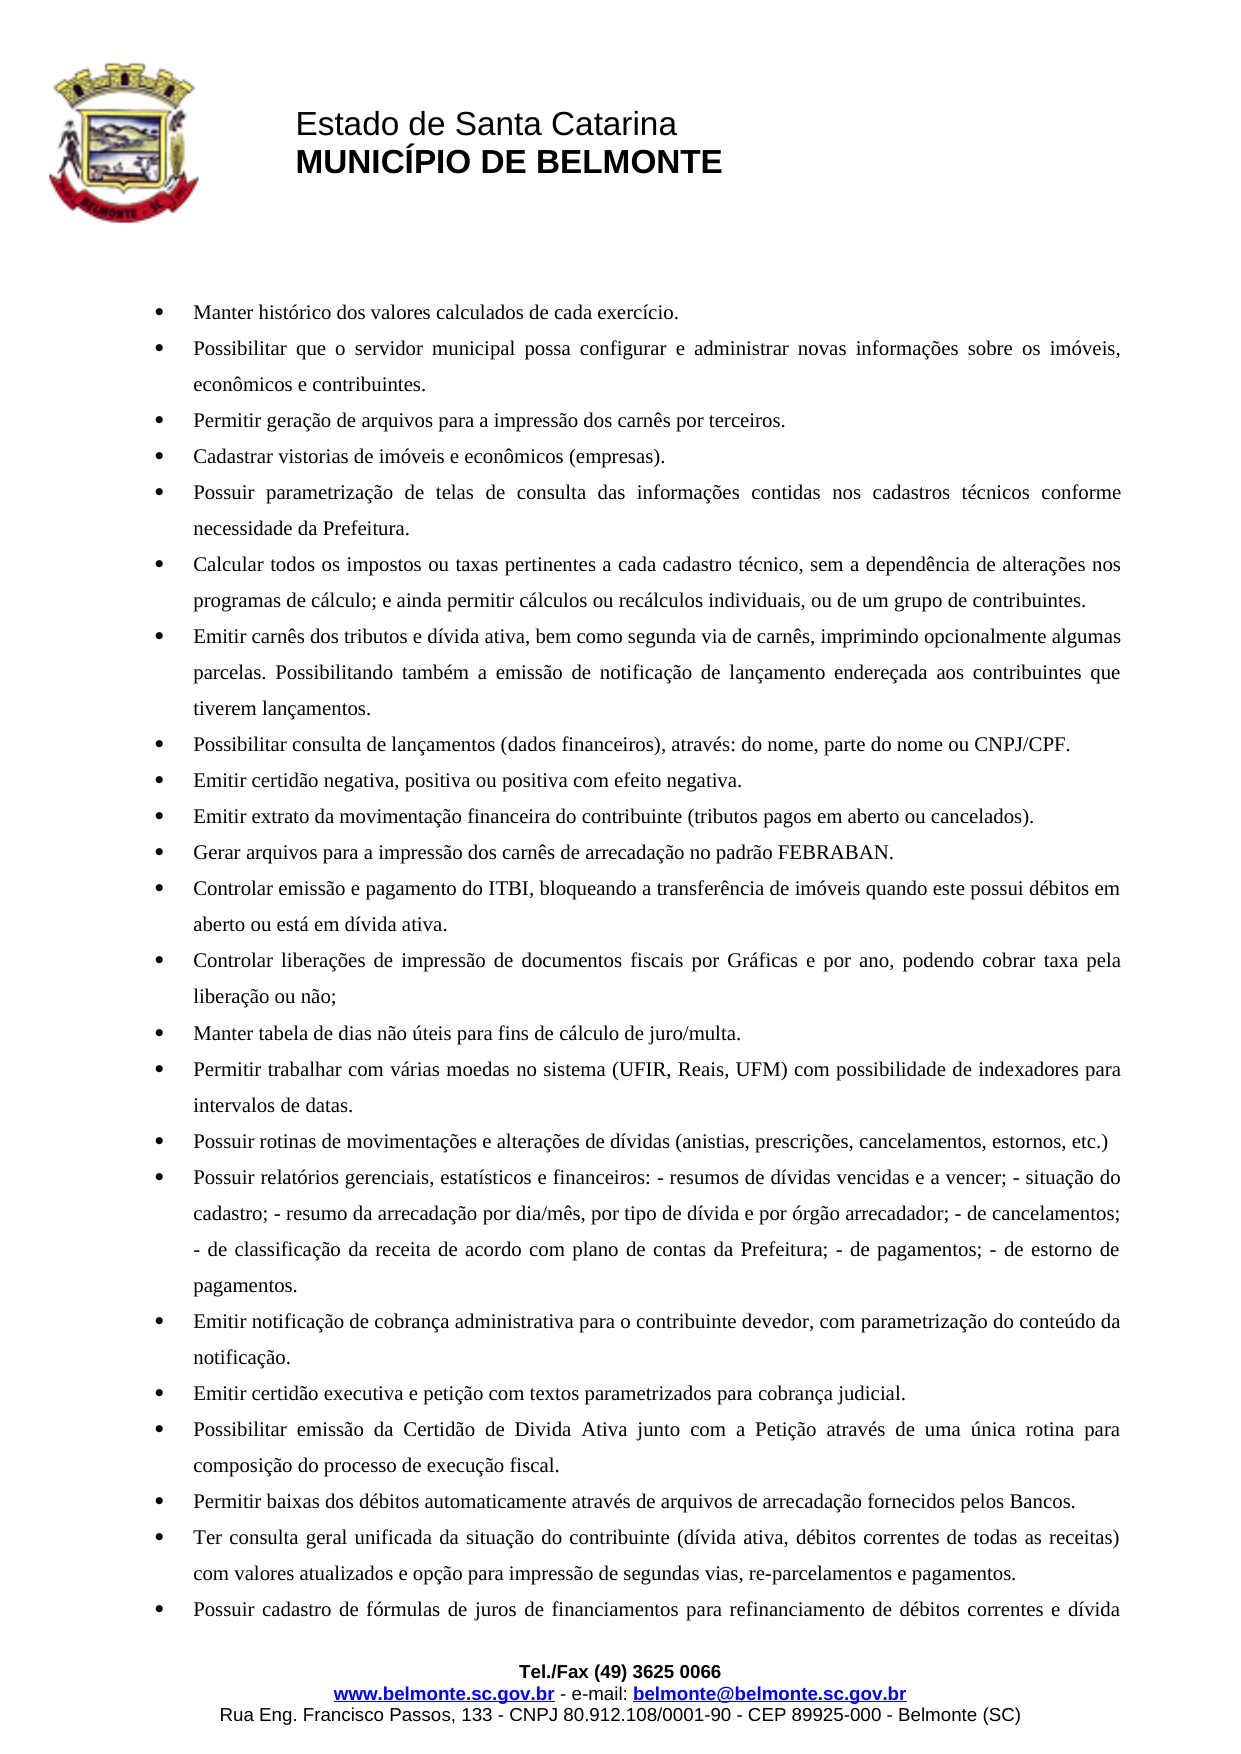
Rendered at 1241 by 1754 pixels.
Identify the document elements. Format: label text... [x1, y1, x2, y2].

list Possibilitar que o servidor municipal possa configurar e administrar novas informações sobre os imóveis, econômicos e contribuintes. [156, 336, 1122, 396]
list Possibilitar emissão da Certidão de Divida Ativa junto com a Petição através de uma única rotina para composição do processo de execução fiscal. [156, 1417, 1122, 1477]
list Possuir parametrização de telas de consulta das informações contidas nos cadastros técnicos conforme necessidade da Prefeitura. [156, 480, 1122, 540]
list Permitir baixas dos débitos automaticamente através de arquivos de arrecadação fornecidos pelos Bancos. [156, 1489, 1122, 1513]
list Possibilitar consulta de lançamentos (dados financeiros), através: do nome, parte do nome ou CNPJ/CPF. [156, 732, 1122, 756]
list Cadastrar vistorias de imóveis e econômicos (empresas). [156, 444, 1122, 468]
list Calcular todos os impostos ou taxas pertinentes a cada cadastro técnico, sem a dependência de alterações nos programas de cálculo; e ainda permitir cálculos ou recálculos individuais, ou de um grupo de contribuintes. [156, 552, 1122, 612]
list Emitir notificação de cobrança administrativa para o contribuinte devedor, com parametrização do conteúdo da notificação. [156, 1309, 1122, 1369]
list Controlar emissão e pagamento do ITBI, bloqueando a transferência de imóveis quando este possui débitos em aberto ou está em dívida ativa. [156, 876, 1122, 936]
list Emitir extrato da movimentação financeira do contribuinte (tributos pagos em aberto ou cancelados). [156, 804, 1122, 828]
picture [26, 44, 225, 243]
list Ter consulta geral unificada da situação do contribuinte (dívida ativa, débitos correntes de todas as receitas) com valores atualizados e opção para impressão de segundas vias, re-parcelamentos e pagamentos. [156, 1525, 1122, 1585]
list Emitir certidão executiva e petição com textos parametrizados para cobrança judicial. [156, 1381, 1122, 1405]
list Possuir relatórios gerenciais, estatísticos e financeiros: - resumos de dívidas vencidas e a vencer; - situação do cadastro; - resumo da arrecadação por dia/mês, por tipo de dívida e por órgão arrecadador; - de cancelamentos; - de classificação da receita de acordo com plano de contas da Prefeitura; - de pagamentos; - de estorno de pagamentos. [156, 1164, 1122, 1297]
list Permitir trabalhar com várias moedas no sistema (UFIR, Reais, UFM) com possibilidade de indexadores para intervalos de datas. [156, 1056, 1122, 1117]
list Gerar arquivos para a impressão dos carnês de arrecadação no padrão FEBRABAN. [156, 840, 1122, 864]
list Possuir rotinas de movimentações e alterações de dívidas (anistias, prescrições, cancelamentos, estornos, etc.) [156, 1128, 1122, 1153]
list Controlar liberações de impressão de documentos fiscais por Gráficas e por ano, podendo cobrar taxa pela liberação ou não; [156, 948, 1122, 1008]
list Permitir geração de arquivos para a impressão dos carnês por terceiros. [156, 408, 1122, 432]
list Emitir certidão negativa, positiva ou positiva com efeito negativa. [156, 768, 1122, 792]
list Manter histórico dos valores calculados de cada exercício. [156, 299, 1122, 324]
list Manter tabela de dias não úteis para fins de cálculo de juro/multa. [156, 1020, 1122, 1044]
list Emitir carnês dos tributos e dívida ativa, bem como segunda via de carnês, imprimindo opcionalmente algumas parcelas. Possibilitando também a emissão de notificação de lançamento endereçada aos contribuintes que tiverem lançamentos. [156, 624, 1122, 720]
